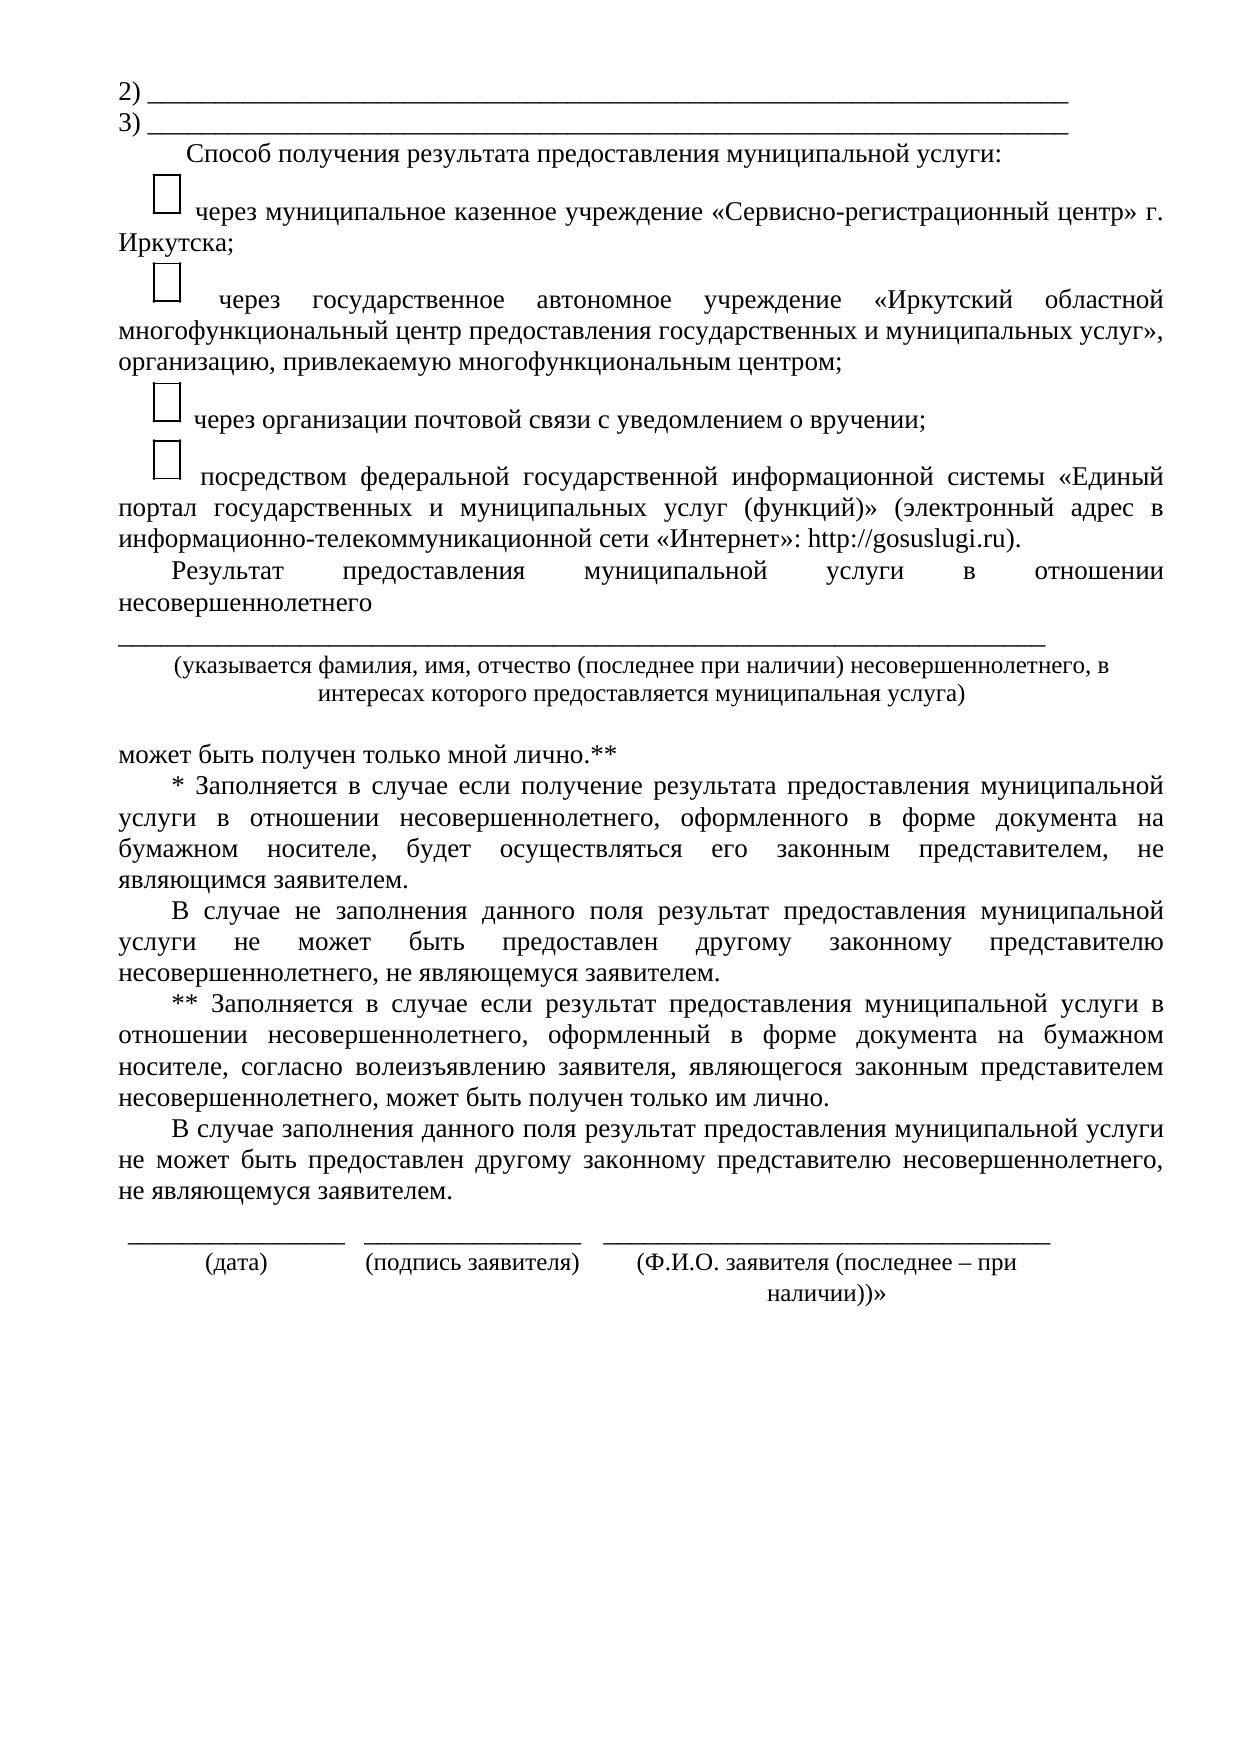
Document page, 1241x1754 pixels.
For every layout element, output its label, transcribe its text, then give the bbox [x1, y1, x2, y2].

text посредством федеральной государственной информационной системы «Единый портал государственных и муниципальных услуг (функций)» (электронный адрес в информационно-телекоммуникационной сети «Интернет»: http://gosuslugi.ru). [118, 434, 1165, 554]
text (указывается фамилия, имя, отчество (последнее при наличии) несовершеннолетнего, в интересах которого предоставляется муниципальная услуга) [118, 650, 1165, 707]
text может быть получен только мной лично.** [118, 738, 1165, 769]
table_header ________________ (подпись заявителя) [354, 1206, 591, 1318]
text 3) ____________________________________________________________________ [118, 106, 1165, 137]
text через организации почтовой связи с уведомлением о вручении; [118, 377, 1165, 434]
text 2) ____________________________________________________________________ [118, 75, 1165, 106]
text Способ получения результата предоставления муниципальной услуги: [118, 137, 1165, 168]
text Результат предоставления муниципальной услуги в отношении несовершеннолетнего __________________________________________________________________ [118, 554, 1165, 650]
text через муниципальное казенное учреждение «Сервисно-регистрационный центр» г. Иркутска; [118, 168, 1165, 257]
text ** Заполняется в случае если результат предоставления муниципальной услуги в отношении несовершеннолетнего, оформленный в форме документа на бумажном носителе, согласно волеизъявлению заявителя, являющегося законным представителем несовершеннолетнего, может быть получен только им лично. [118, 987, 1165, 1112]
table_header _________________________________ (Ф.И.О. заявителя (последнее – при наличии))» [591, 1206, 1063, 1318]
text В случае заполнения данного поля результат предоставления муниципальной услуги не может быть предоставлен другому законному представителю несовершеннолетнего, не являющемуся заявителем. [118, 1112, 1165, 1206]
text В случае не заполнения данного поля результат предоставления муниципальной услуги не может быть предоставлен другому законному представителю несовершеннолетнего, не являющемуся заявителем. [118, 894, 1165, 987]
text через государственное автономное учреждение «Иркутский областной многофункциональный центр предоставления государственных и муниципальных услуг», организацию, привлекаемую многофункциональным центром; [118, 257, 1165, 377]
table_header ________________ (дата) [118, 1206, 354, 1318]
text * Заполняется в случае если получение результата предоставления муниципальной услуги в отношении несовершеннолетнего, оформленного в форме документа на бумажном носителе, будет осуществляться его законным представителем, не являющимся заявителем. [118, 769, 1165, 894]
